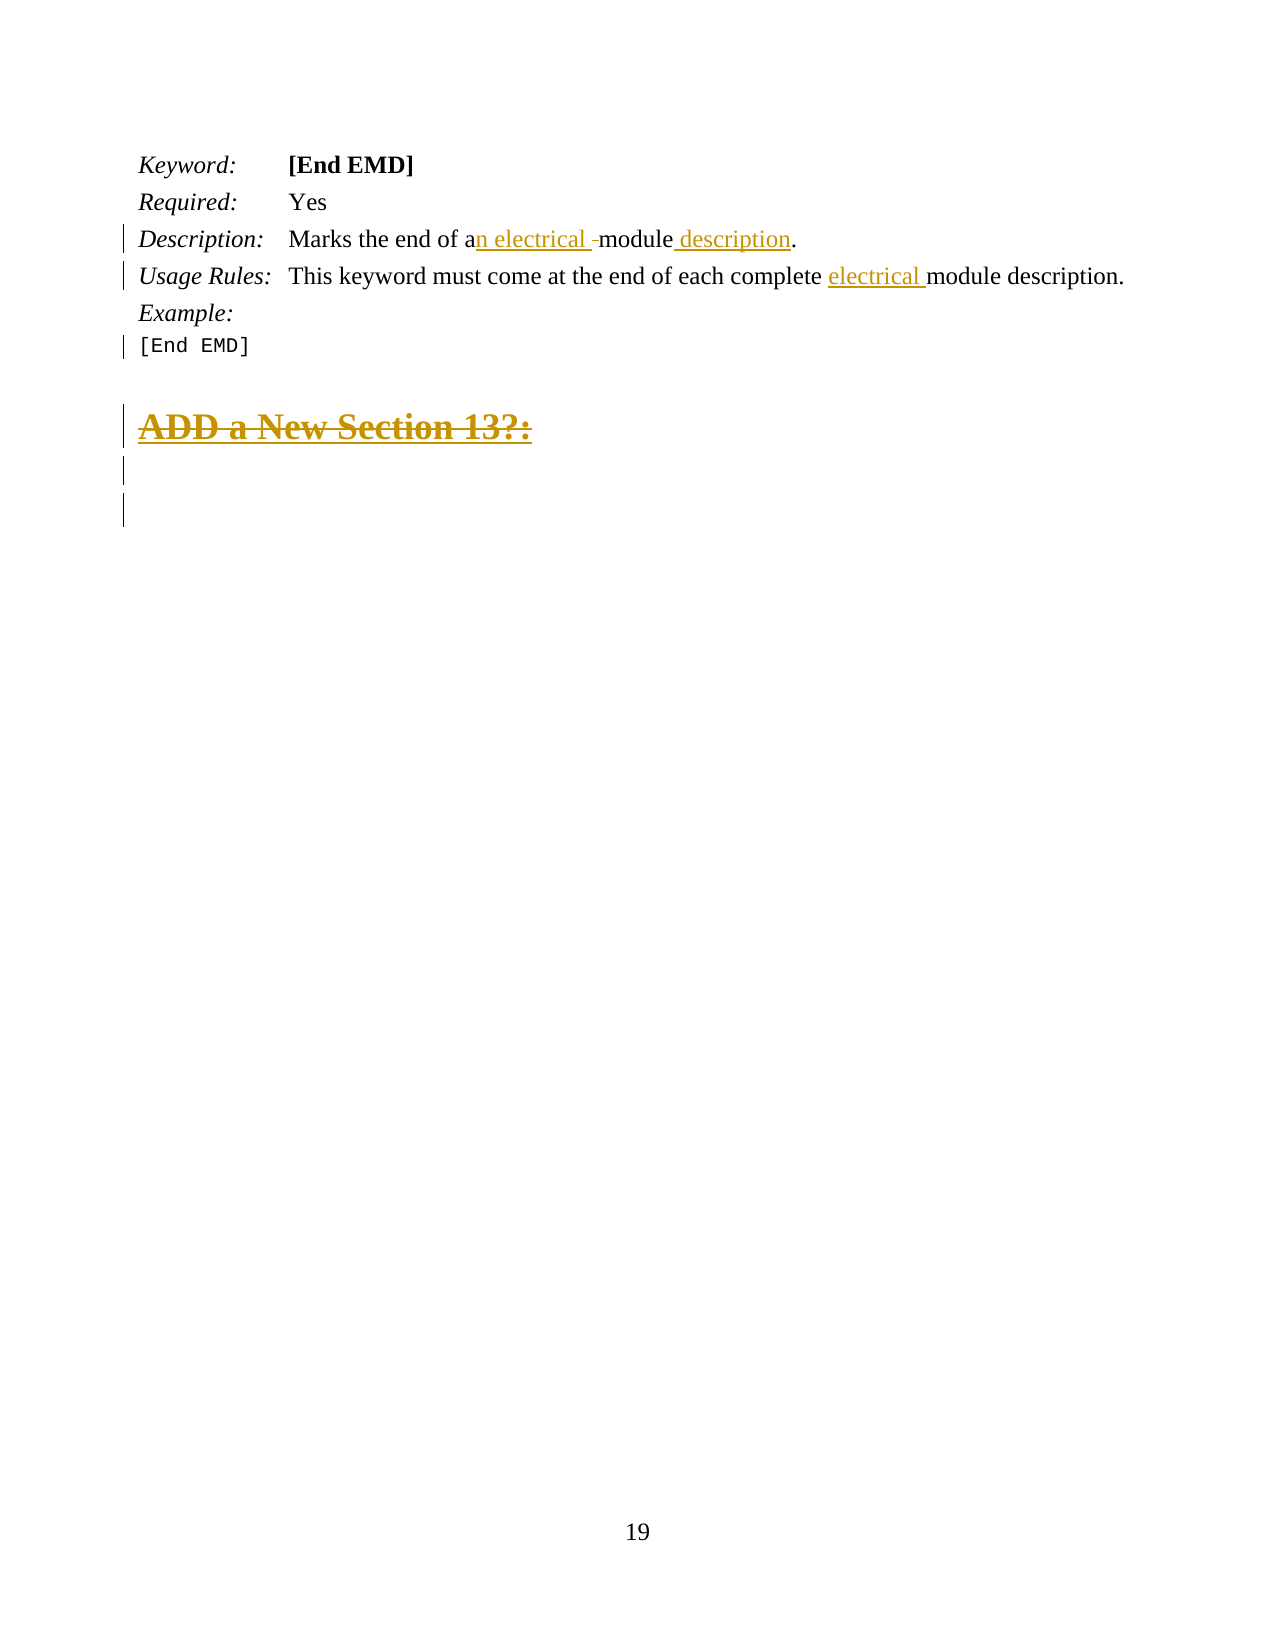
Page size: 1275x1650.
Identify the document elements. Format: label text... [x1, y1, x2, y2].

text Keyword: [End EMD] [138, 150, 1137, 179]
text Description: Marks the end of amodule. [138, 224, 1137, 253]
text Usage Rules: This keyword must come at the end of each complete module description. [138, 261, 1137, 290]
text [End EMD] [138, 335, 1137, 359]
text Example: [138, 298, 1137, 327]
text Required: Yes [138, 187, 1137, 216]
